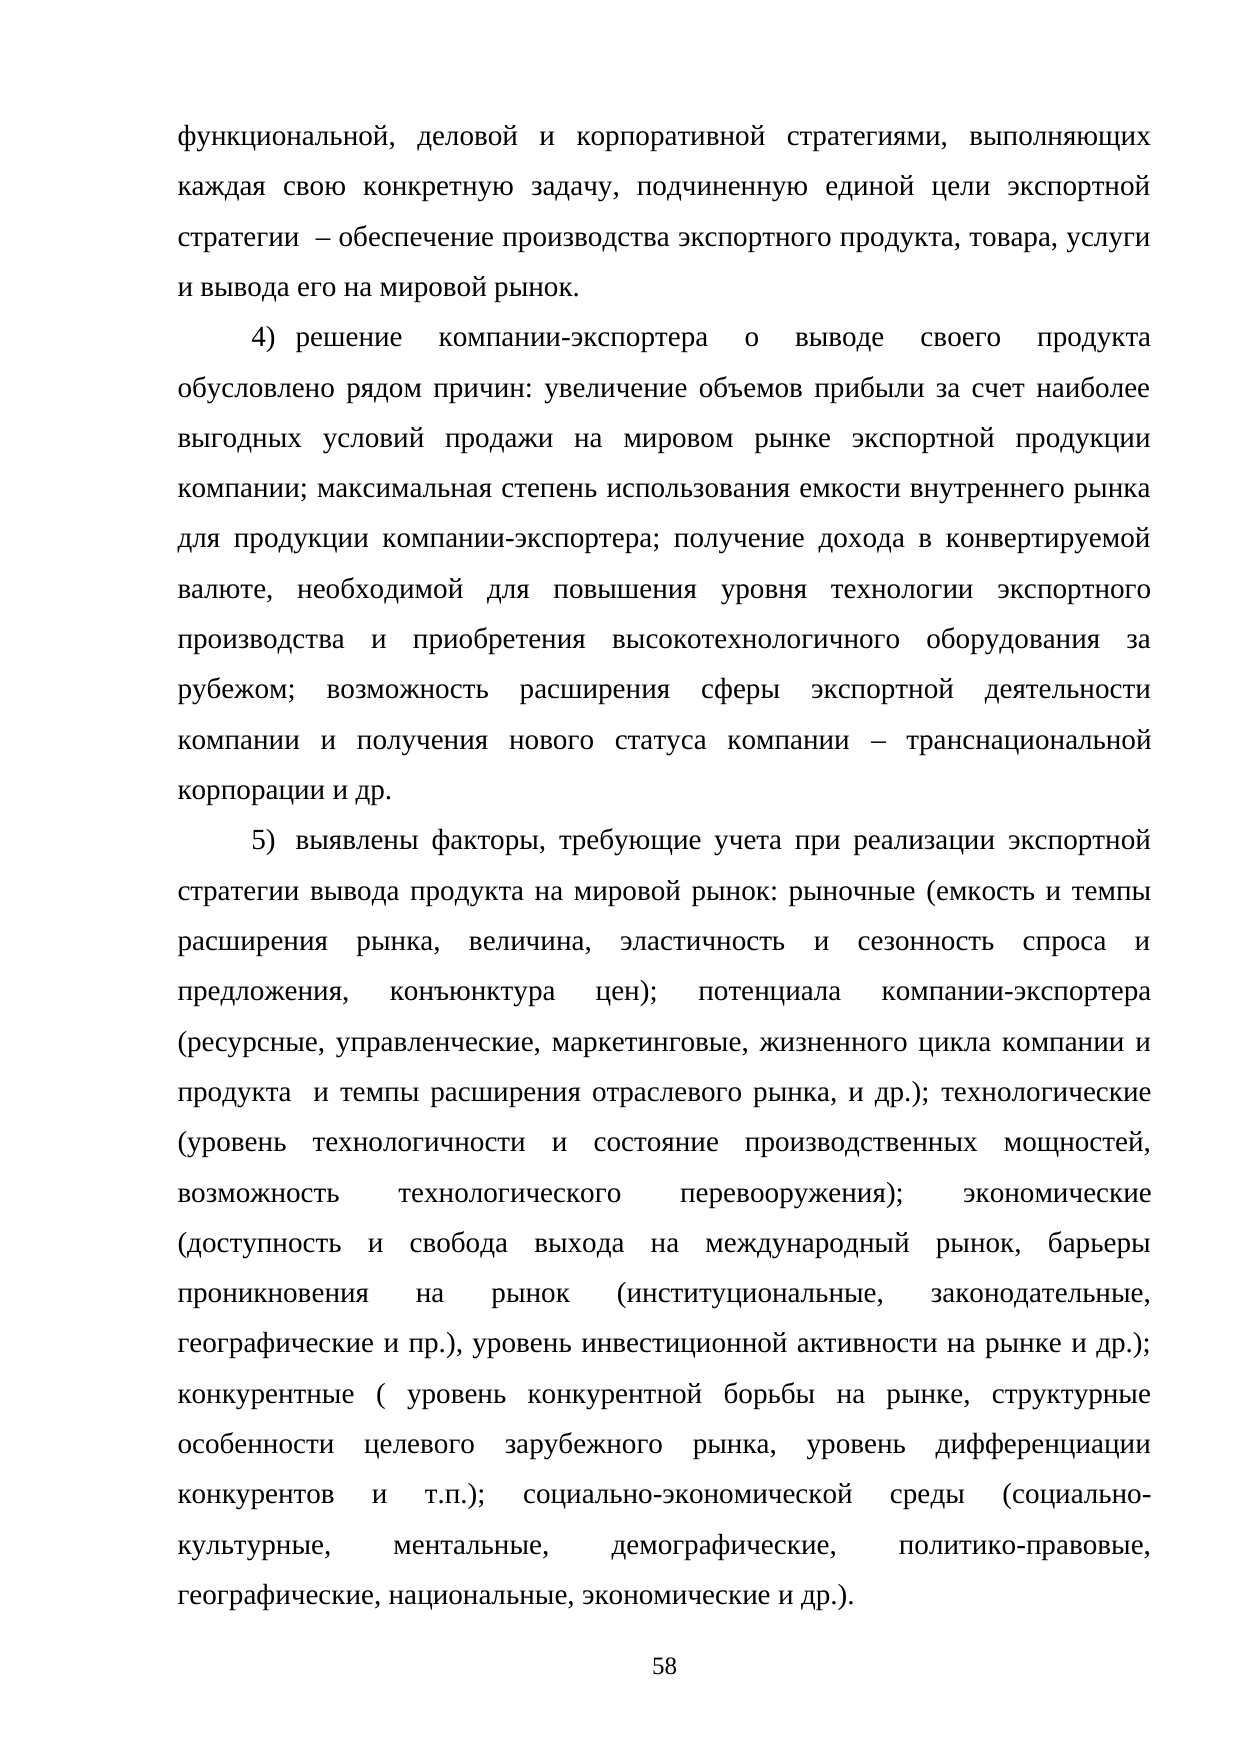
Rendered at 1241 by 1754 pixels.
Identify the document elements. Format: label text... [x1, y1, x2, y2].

list выявлены факторы, требующие учета при реализации экспортной стратегии вывода продукта на мировой рынок: рыночные (емкость и темпы расширения рынка, величина, эластичность и сезонность спроса и предложения, конъюнктура цен); потенциала компании-экспортера (ресурсные, управленческие, маркетинговые, жизненного цикла компании и продукта и темпы расширения отраслевого рынка, и др.); технологические (уровень технологичности и состояние производственных мощностей, возможность технологического перевооружения); экономические (доступность и свобода выхода на международный рынок, барьеры проникновения на рынок (институциональные, законодательные, географические и пр.), уровень инвестиционной активности на рынке и др.); конкурентные ( уровень конкурентной борьбы на рынке, структурные особенности целевого зарубежного рынка, уровень дифференциации конкурентов и т.п.); социально-экономической среды (социально-культурные, ментальные, демографические, политико-правовые, географические, национальные, экономические и др.). [177, 822, 1152, 1611]
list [177, 118, 1152, 303]
list решение компании-экспортера о выводе своего продукта обусловлено рядом причин: увеличение объемов прибыли за счет наиболее выгодных условий продажи на мировом рынке экспортной продукции компании; максимальная степень использования емкости внутреннего рынка для продукции компании-экспортера; получение дохода в конвертируемой валюте, необходимой для повышения уровня технологии экспортного производства и приобретения высокотехнологичного оборудования за рубежом; возможность расширения сферы экспортной деятельности компании и получения нового статуса компании – транснациональной корпорации и др. [177, 319, 1152, 806]
